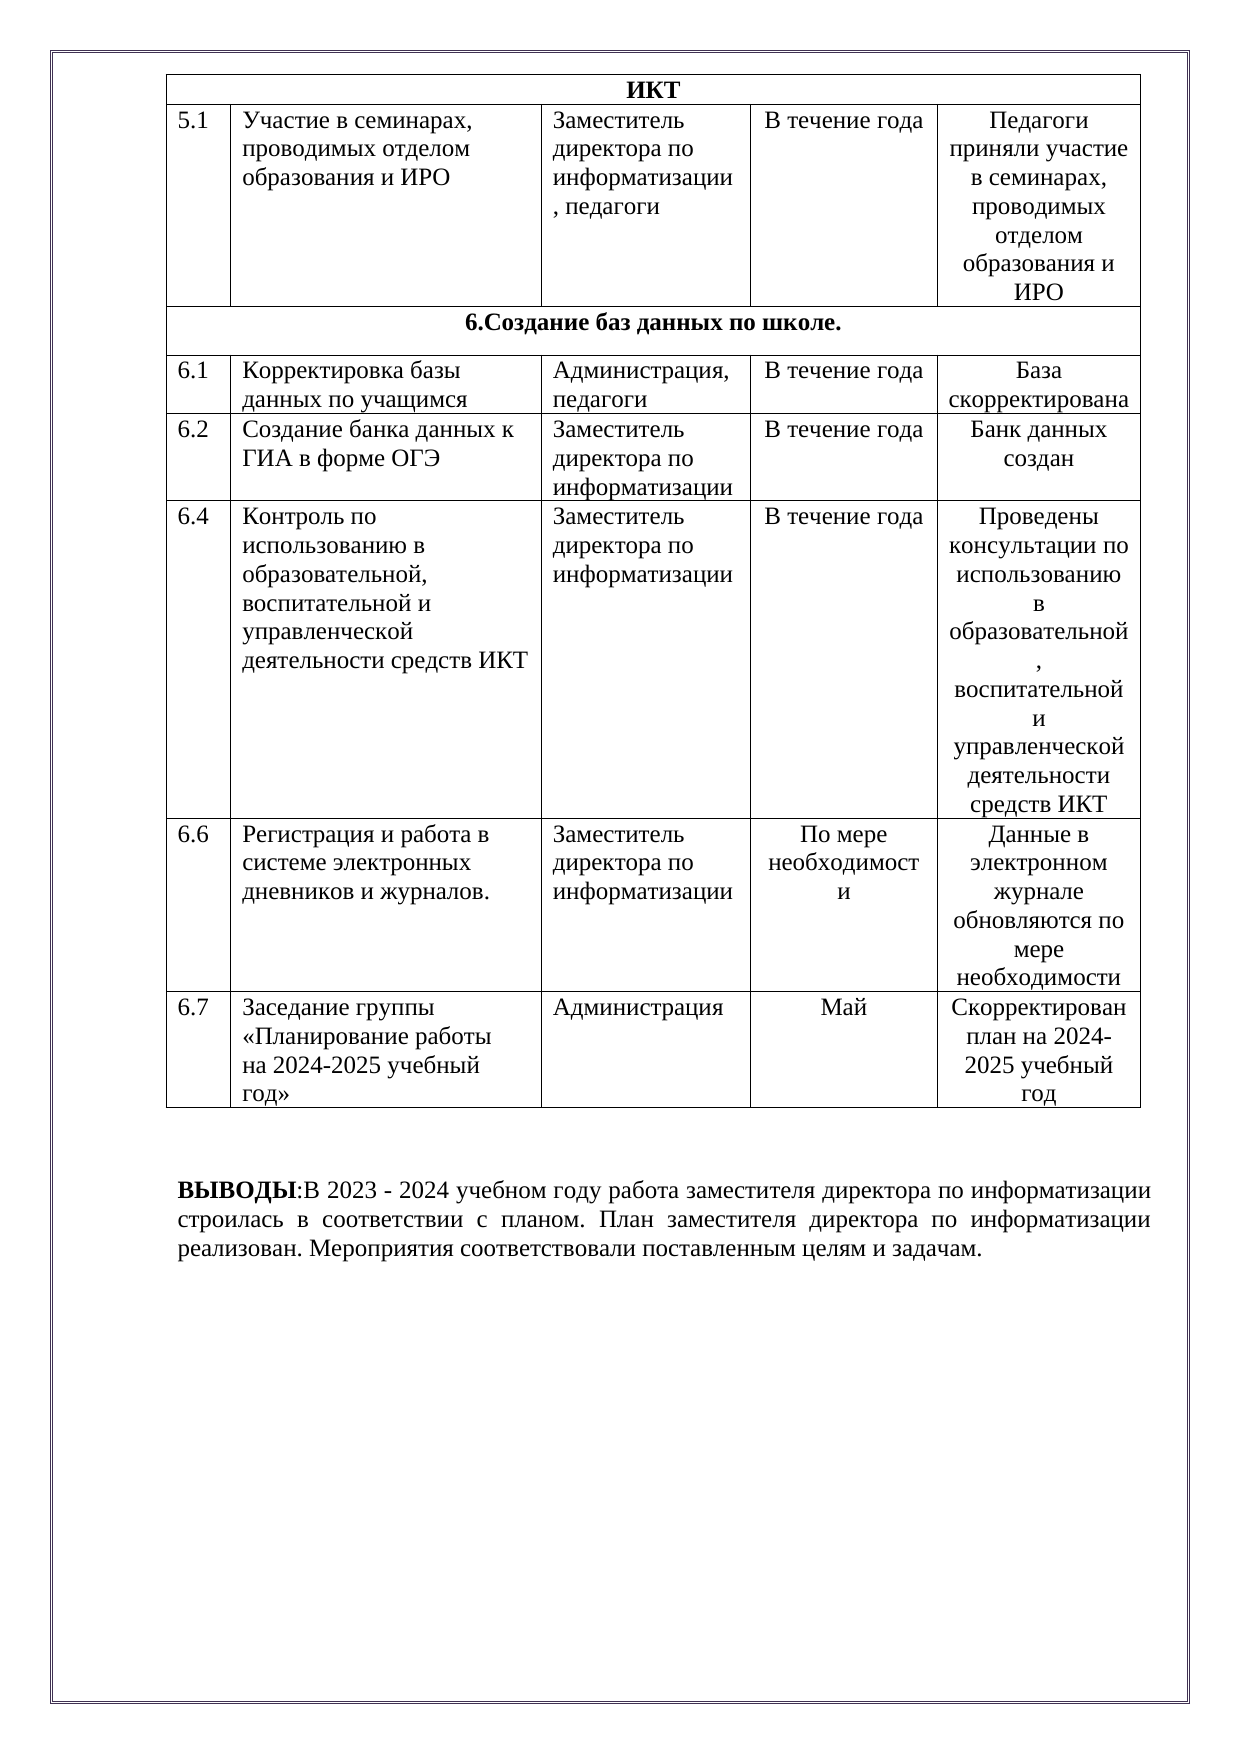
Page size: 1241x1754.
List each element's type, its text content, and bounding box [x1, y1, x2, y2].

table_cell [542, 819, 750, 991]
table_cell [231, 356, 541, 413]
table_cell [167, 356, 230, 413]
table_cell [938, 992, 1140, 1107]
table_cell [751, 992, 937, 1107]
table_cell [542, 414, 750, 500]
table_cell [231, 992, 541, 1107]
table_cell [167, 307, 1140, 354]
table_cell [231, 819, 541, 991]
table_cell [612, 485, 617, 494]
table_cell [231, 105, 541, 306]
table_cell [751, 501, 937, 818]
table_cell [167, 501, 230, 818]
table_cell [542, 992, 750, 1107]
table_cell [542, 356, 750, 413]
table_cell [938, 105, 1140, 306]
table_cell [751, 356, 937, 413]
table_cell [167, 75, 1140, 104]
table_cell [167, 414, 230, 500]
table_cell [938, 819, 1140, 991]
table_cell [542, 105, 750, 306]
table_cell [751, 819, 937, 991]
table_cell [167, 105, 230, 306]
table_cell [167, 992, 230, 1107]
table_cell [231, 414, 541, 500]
text ВЫВОДЫ:В 2023 - 2024 учебном году работа заместителя директора по информатизации строилась в соответствии с планом. План заместителя директора по информатизации реализован. Мероприятия соответствовали поставленным целям и задачам. [177, 1175, 1152, 1262]
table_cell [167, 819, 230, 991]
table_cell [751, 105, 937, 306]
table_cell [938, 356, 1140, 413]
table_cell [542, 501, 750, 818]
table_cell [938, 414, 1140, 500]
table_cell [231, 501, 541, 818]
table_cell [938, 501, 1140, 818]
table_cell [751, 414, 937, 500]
